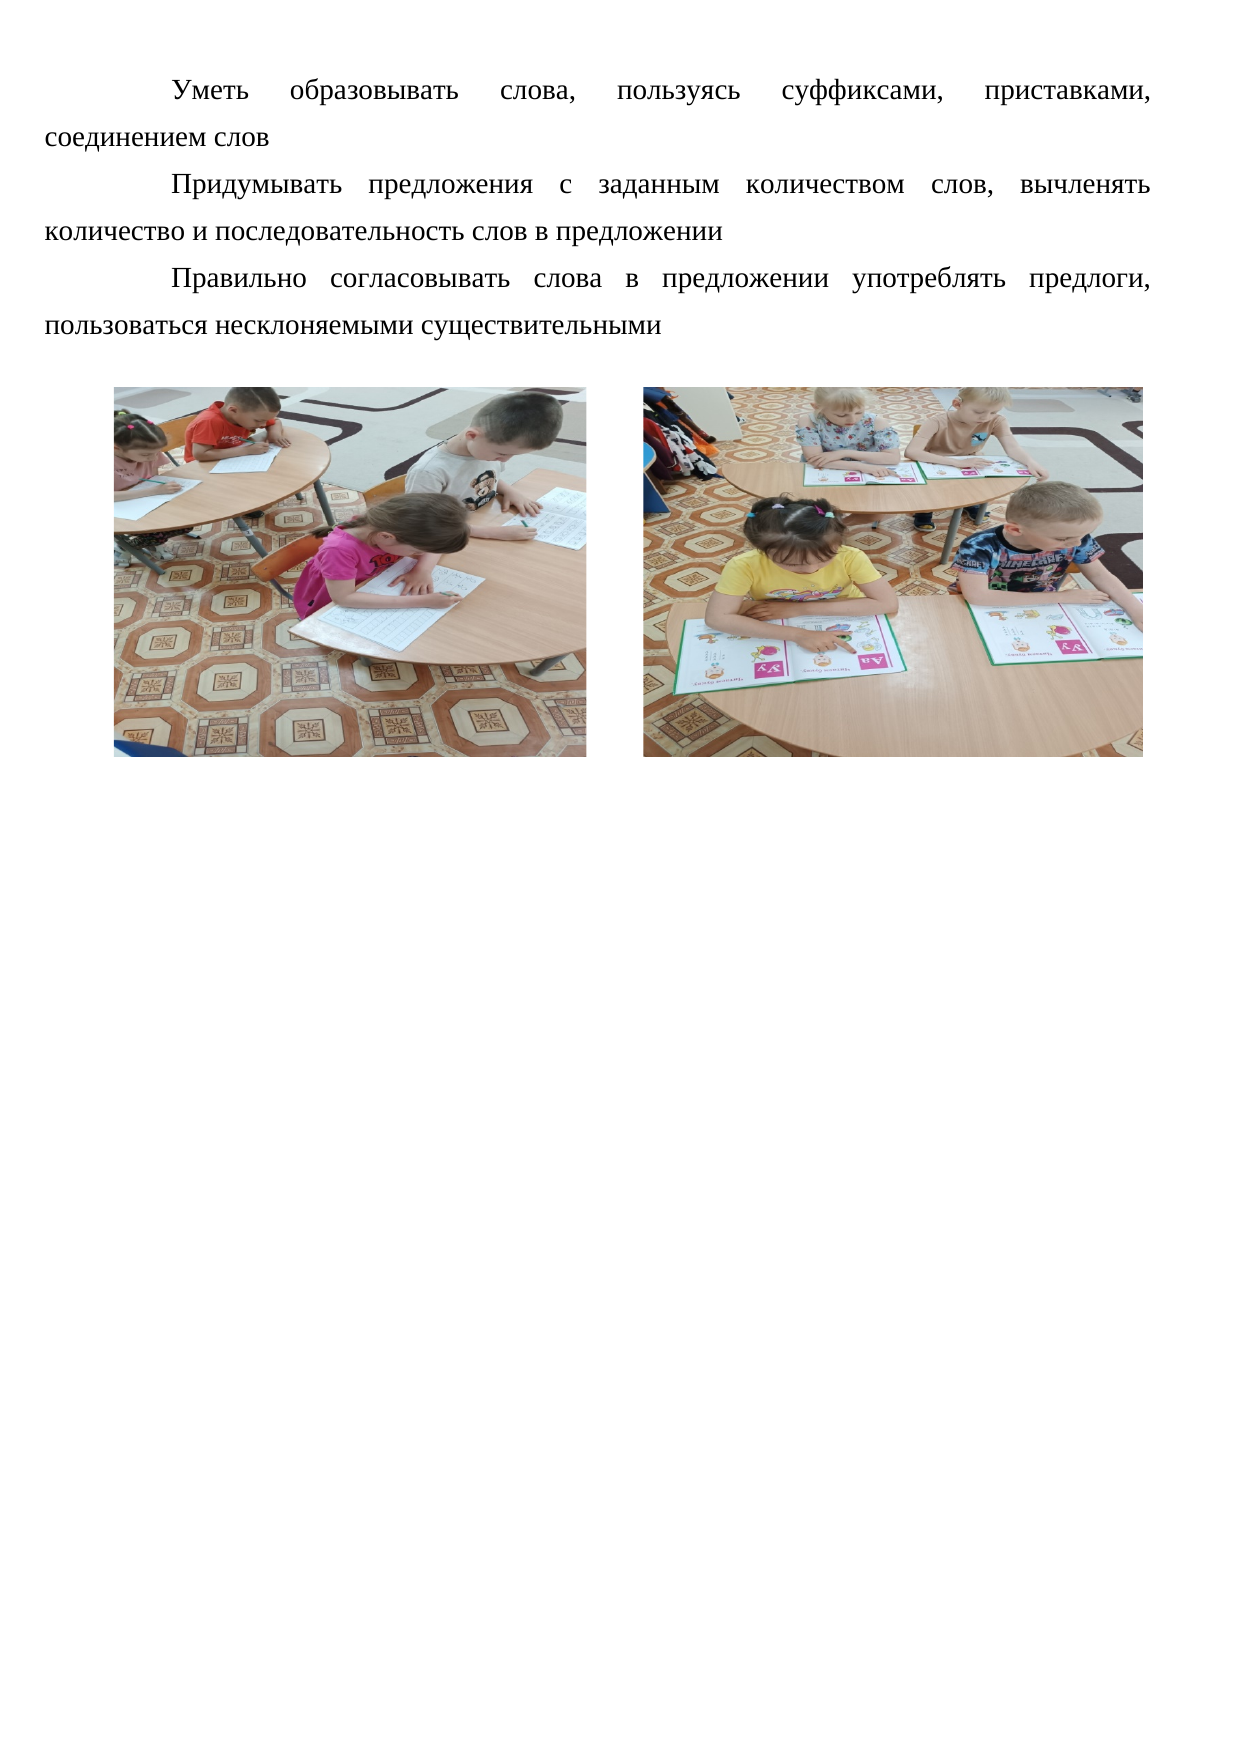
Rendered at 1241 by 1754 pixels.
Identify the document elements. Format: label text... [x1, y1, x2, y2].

picture [113, 387, 587, 757]
text  Правильно согласовывать слова в предложении употреблять предлоги, пользоваться несклоняемыми существительными [44, 247, 1152, 340]
text  Придумывать предложения с заданным количеством слов, вычленять количество и последовательность слов в предложении [44, 153, 1152, 247]
text  Уметь образовывать слова, пользуясь суффиксами, приставками, соединением слов [44, 59, 1152, 153]
picture [643, 387, 1143, 757]
